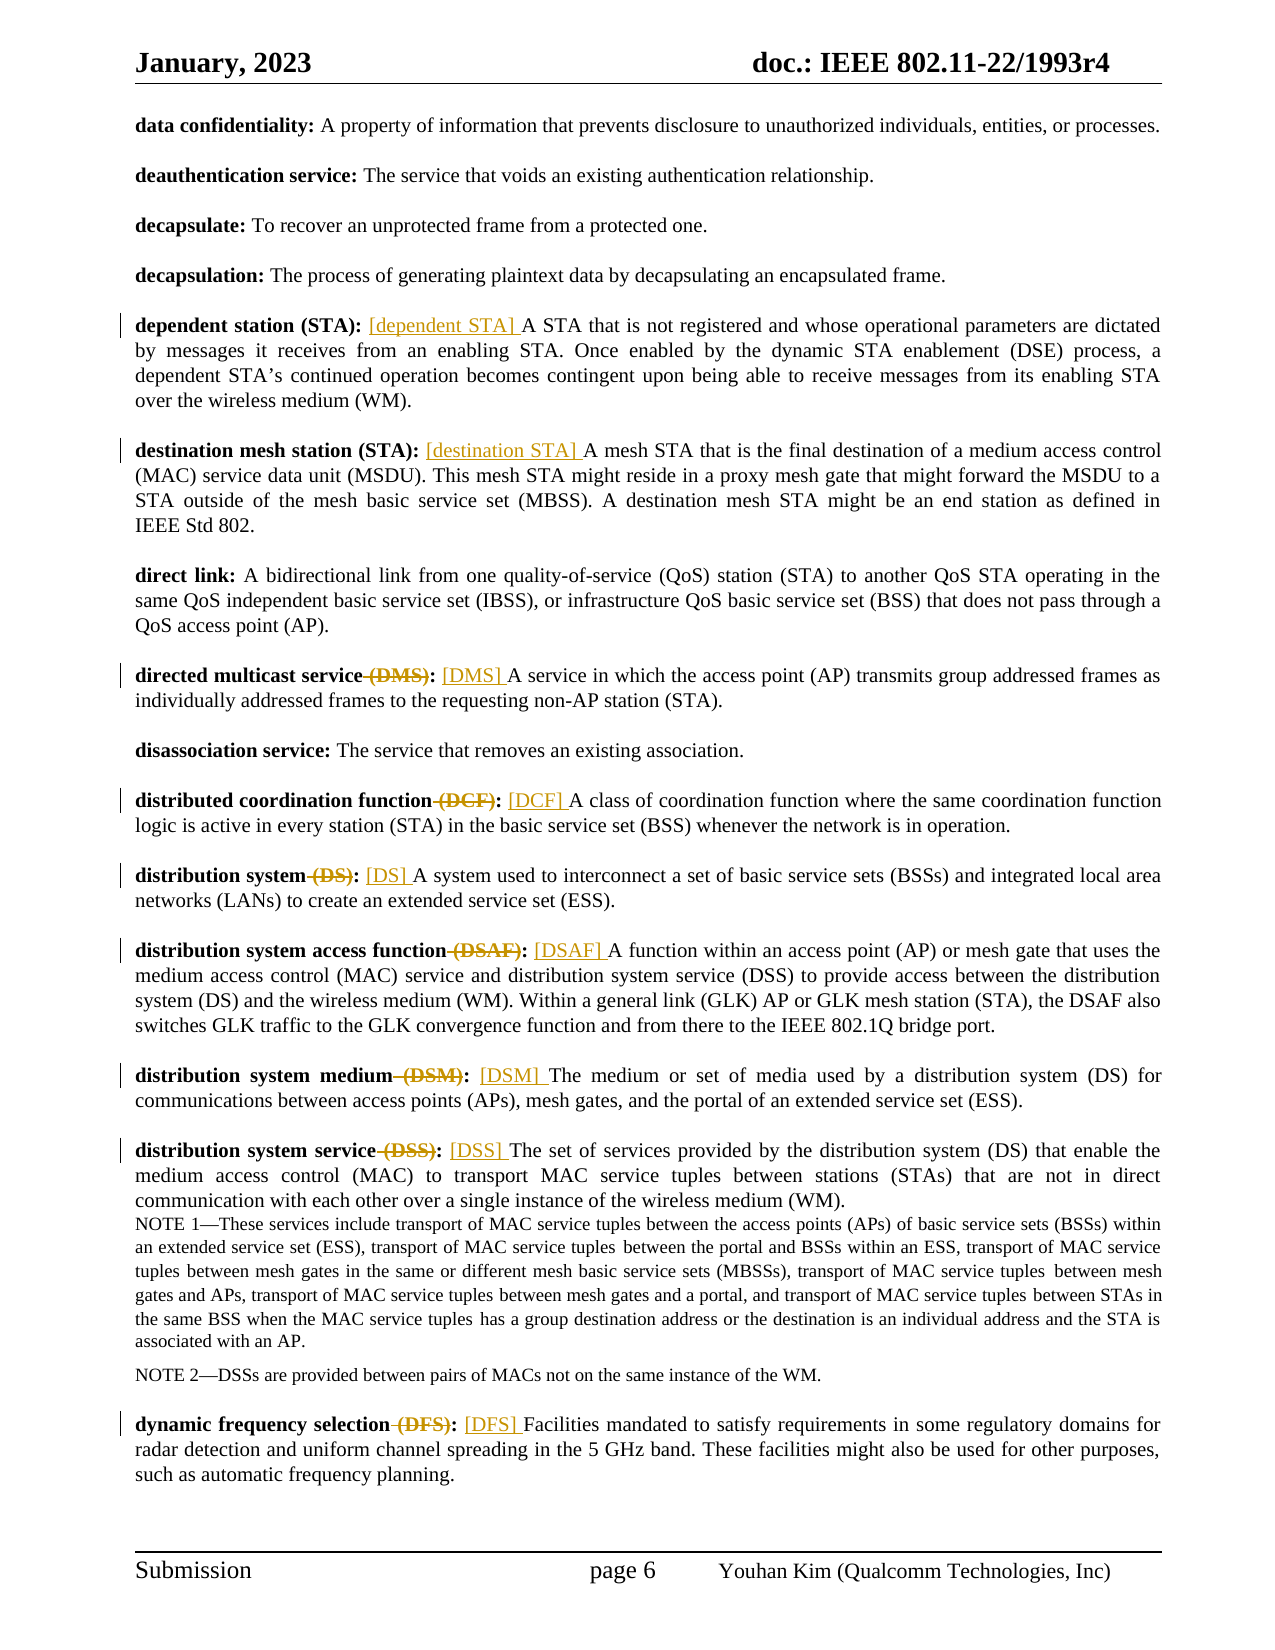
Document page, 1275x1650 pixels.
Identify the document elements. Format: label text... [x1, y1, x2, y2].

text distribution system service: The set of services provided by the distribution system (DS) that enable the medium access control (MAC) to transport MAC service tuples between stations (STAs) that are not in direct communication with each other over a single instance of the wireless medium (WM). [135, 1137, 1162, 1212]
text directed multicast service: A service in which the access point (AP) transmits group addressed frames as individually addressed frames to the requesting non-AP station (STA). [135, 662, 1162, 712]
text destination mesh station (STA): A mesh STA that is the final destination of a medium access control (MAC) service data unit (MSDU). This mesh STA might reside in a proxy mesh gate that might forward the MSDU to a STA outside of the mesh basic service set (MBSS). A destination mesh STA might be an end station as defined in IEEE Std 802. [135, 437, 1162, 537]
text distribution system medium: The medium or set of media used by a distribution system (DS) for communications between access points (APs), mesh gates, and the portal of an extended service set (ESS). [135, 1062, 1162, 1112]
text NOTE 2—DSSs are provided between pairs of MACs not on the same instance of the WM. [135, 1364, 1162, 1386]
text data confidentiality: A property of information that prevents disclosure to unauthorized individuals, entities, or processes. [135, 112, 1162, 137]
text distribution system access function: A function within an access point (AP) or mesh gate that uses the medium access control (MAC) service and distribution system service (DSS) to provide access between the distribution system (DS) and the wireless medium (WM). Within a general link (GLK) AP or GLK mesh station (STA), the DSAF also switches GLK traffic to the GLK convergence function and from there to the IEEE 802.1Q bridge port. [135, 937, 1162, 1037]
text deauthentication service: The service that voids an existing authentication relationship. [135, 162, 1162, 187]
text decapsulate: To recover an unprotected frame from a protected one. [135, 212, 1162, 237]
text decapsulation: The process of generating plaintext data by decapsulating an encapsulated frame. [135, 262, 1162, 287]
text disassociation service: The service that removes an existing association. [135, 737, 1162, 762]
text dynamic frequency selection: Facilities mandated to satisfy requirements in some regulatory domains for radar detection and uniform channel spreading in the 5 GHz band. These facilities might also be used for other purposes, such as automatic frequency planning. [135, 1411, 1162, 1486]
text dependent station (STA): A STA that is not registered and whose operational parameters are dictated by messages it receives from an enabling STA. Once enabled by the dynamic STA enablement (DSE) process, a dependent STA’s continued operation becomes contingent upon being able to receive messages from its enabling STA over the wireless medium (WM). [135, 312, 1162, 412]
text distributed coordination function: A class of coordination function where the same coordination function logic is active in every station (STA) in the basic service set (BSS) whenever the network is in operation. [135, 787, 1162, 837]
text distribution system: A system used to interconnect a set of basic service sets (BSSs) and integrated local area networks (LANs) to create an extended service set (ESS). [135, 862, 1162, 912]
text NOTE 1—These services include transport of MAC service tuples between the access points (APs) of basic service sets (BSSs) within an extended service set (ESS), transport of MAC service tuples between the portal and BSSs within an ESS, transport of MAC service tuples between mesh gates in the same or different mesh basic service sets (MBSSs), transport of MAC service tuples between mesh gates and APs, transport of MAC service tuples between mesh gates and a portal, and transport of MAC service tuples between STAs in the same BSS when the MAC service tuples has a group destination address or the destination is an individual address and the STA is associated with an AP. [135, 1212, 1162, 1352]
text direct link: A bidirectional link from one quality-of-service (QoS) station (STA) to another QoS STA operating in the same QoS independent basic service set (IBSS), or infrastructure QoS basic service set (BSS) that does not pass through a QoS access point (AP). [135, 562, 1162, 637]
